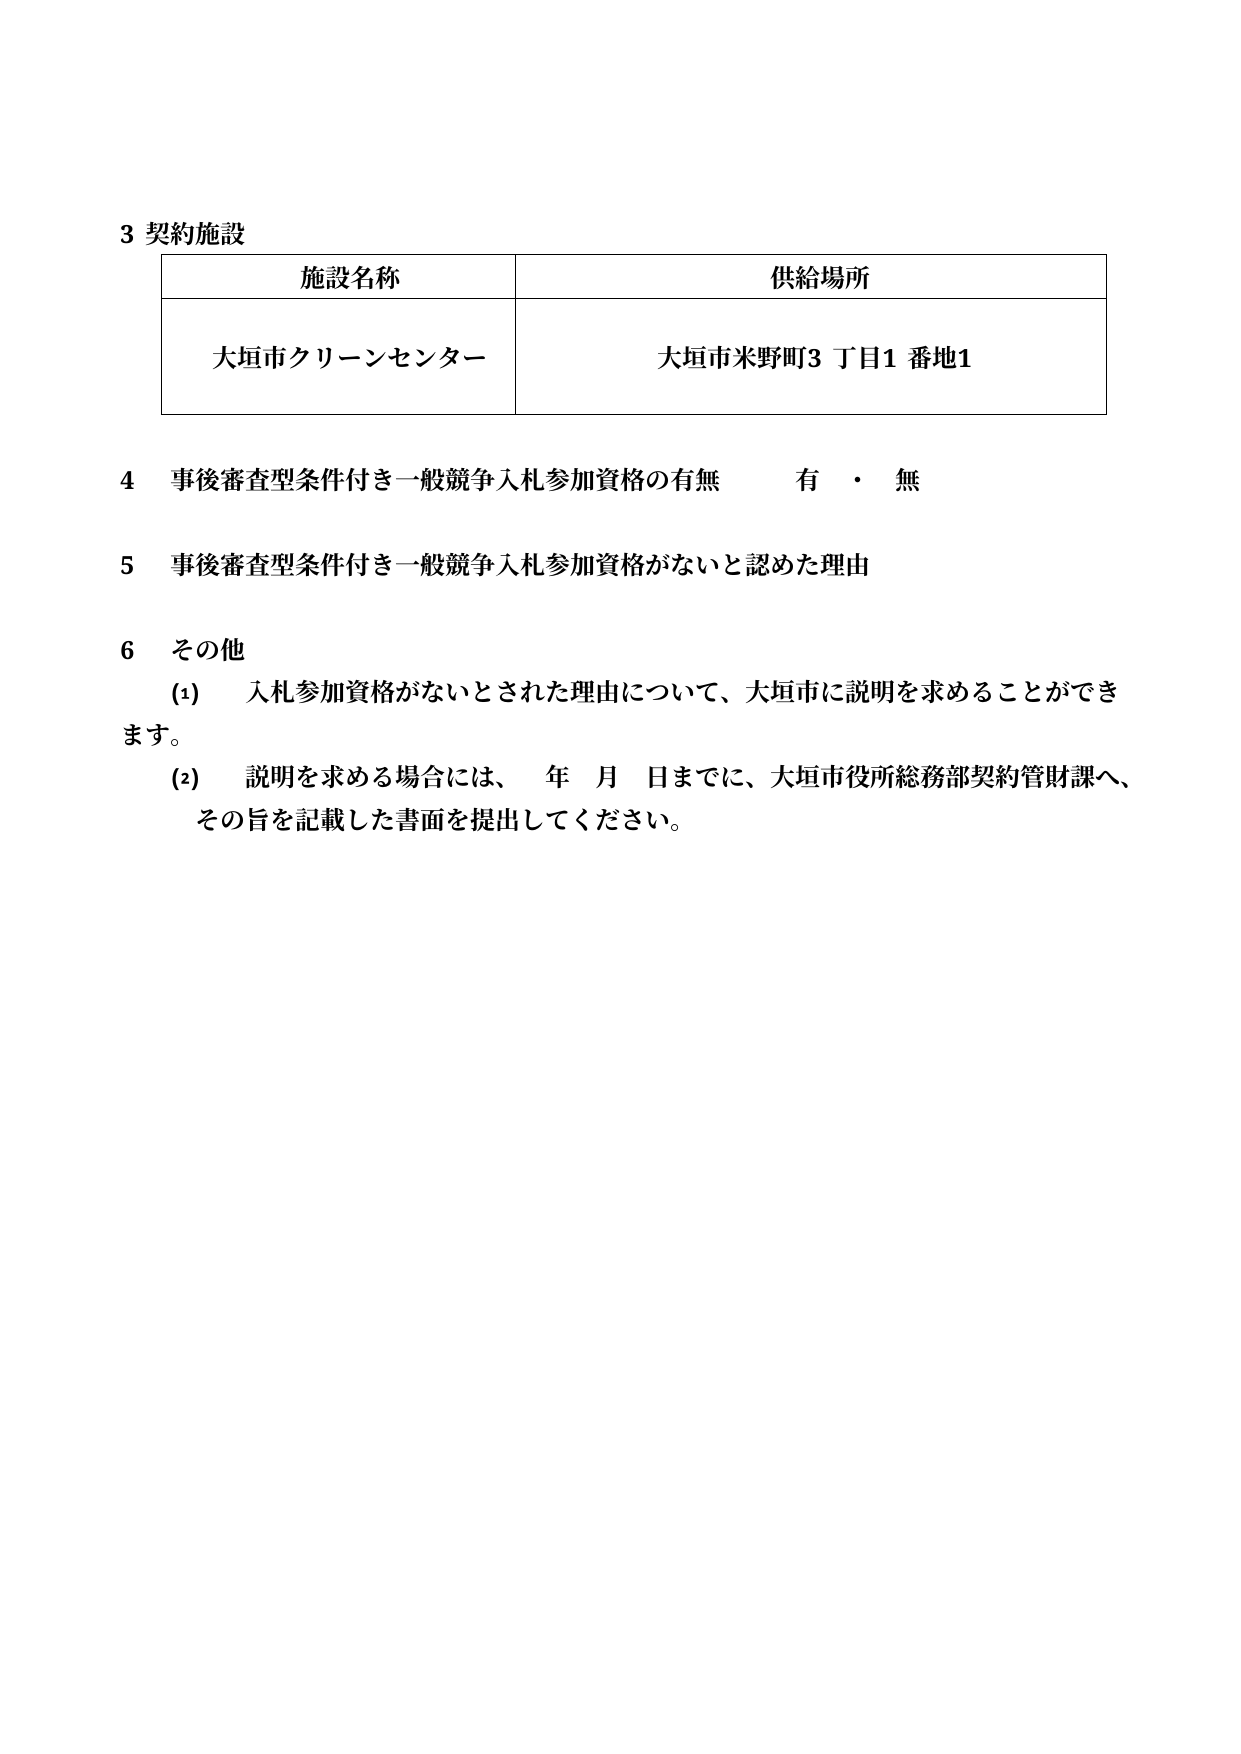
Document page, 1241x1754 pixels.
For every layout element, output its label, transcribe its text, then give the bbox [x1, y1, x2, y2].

text 5 事後審査型条件付き一般競争入札参加資格がないと認めた理由 [120, 542, 1120, 585]
text 4 事後審査型条件付き一般競争入札参加資格の有無 有 ・ 無 [120, 457, 1120, 500]
text 3 契約施設 [120, 212, 1120, 254]
table_header 施設名称 [162, 255, 515, 298]
text 6 その他 [120, 627, 1120, 670]
table_cell 大垣市クリーンセンター [162, 299, 515, 414]
table_cell 大垣市米野町3丁目1番地1 [516, 299, 1106, 414]
text ⑵ 説明を求める場合には、 年 月 日までに、大垣市役所総務部契約管財課へ、その旨を記載した書面を提出してください。 [145, 755, 1120, 840]
text ⑴ 入札参加資格がないとされた理由について、大垣市に説明を求めることができます。 [120, 670, 1120, 755]
table_header 供給場所 [516, 255, 1106, 298]
